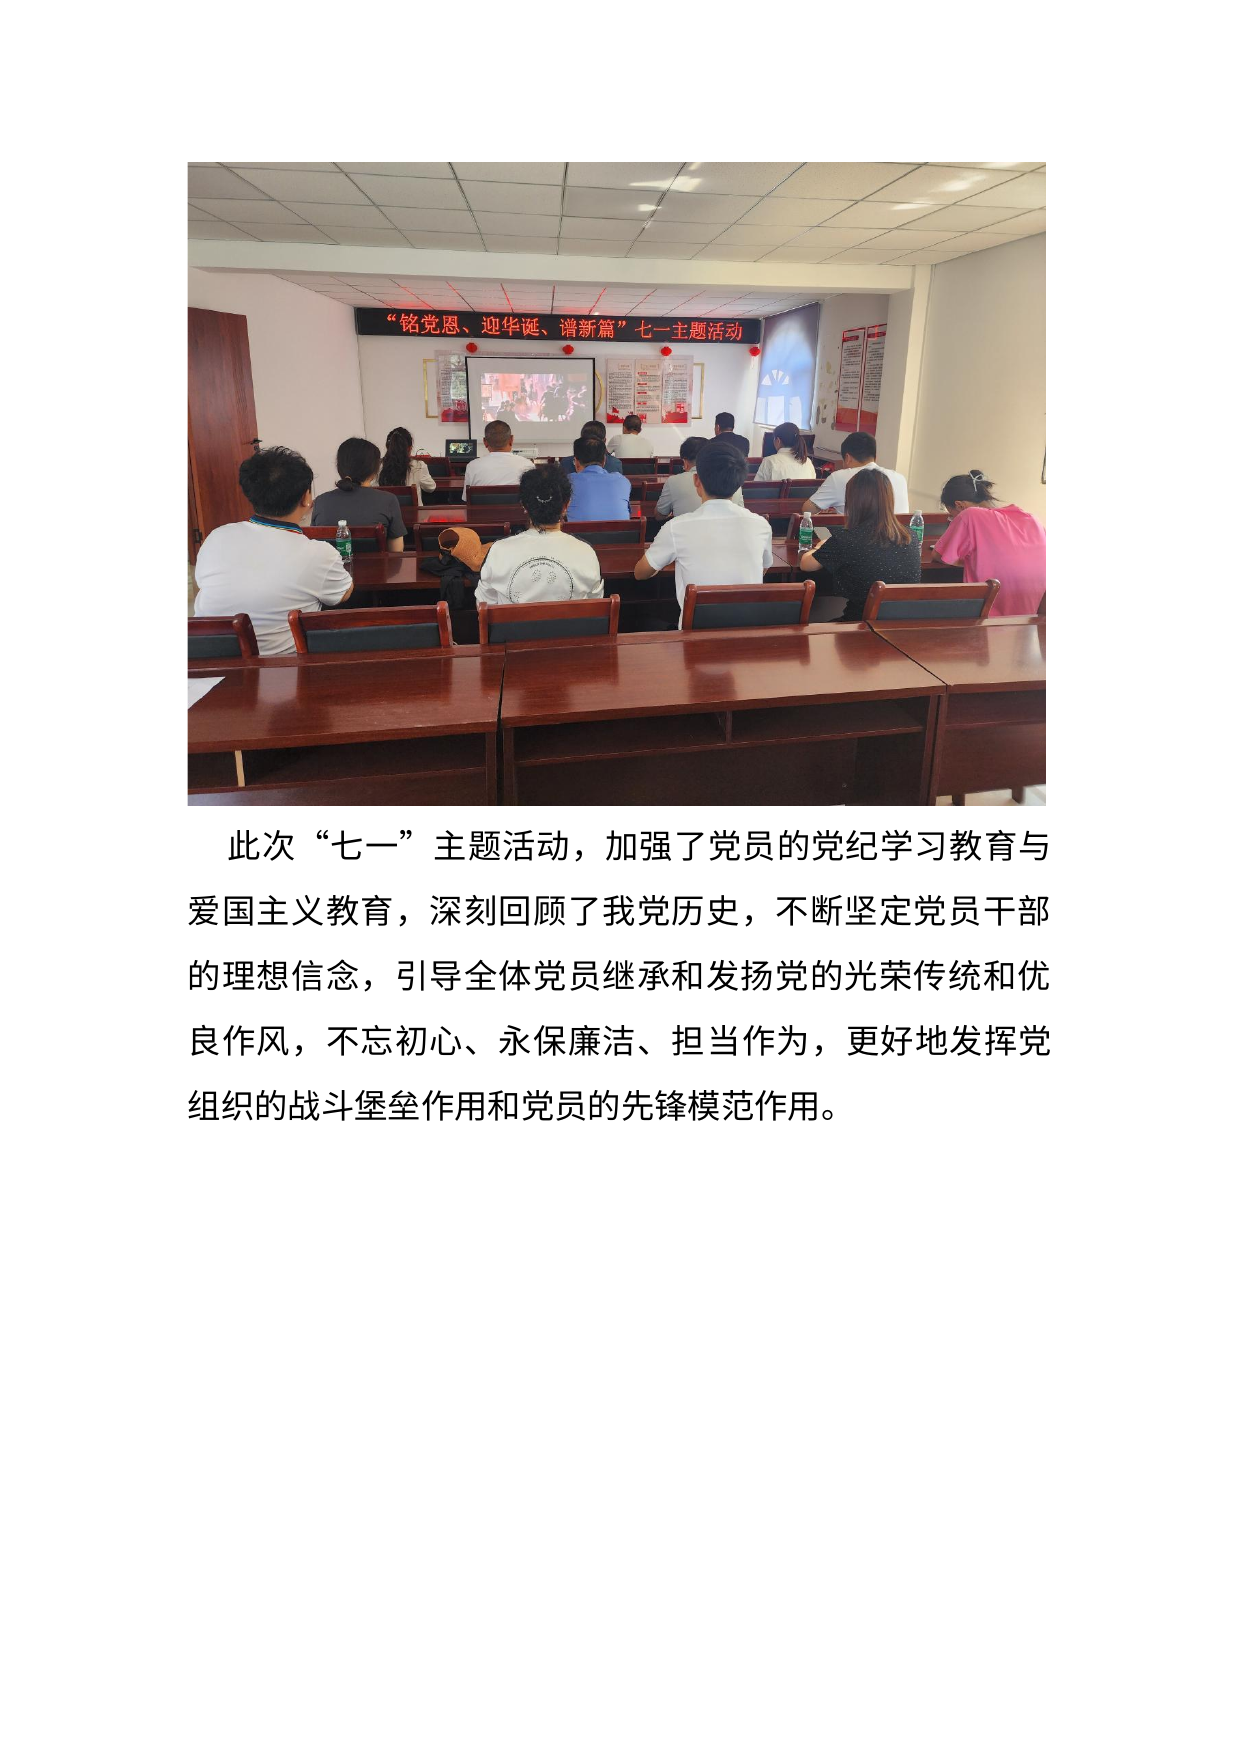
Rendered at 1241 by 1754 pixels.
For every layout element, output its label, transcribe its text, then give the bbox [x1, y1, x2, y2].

picture [187, 162, 1046, 806]
